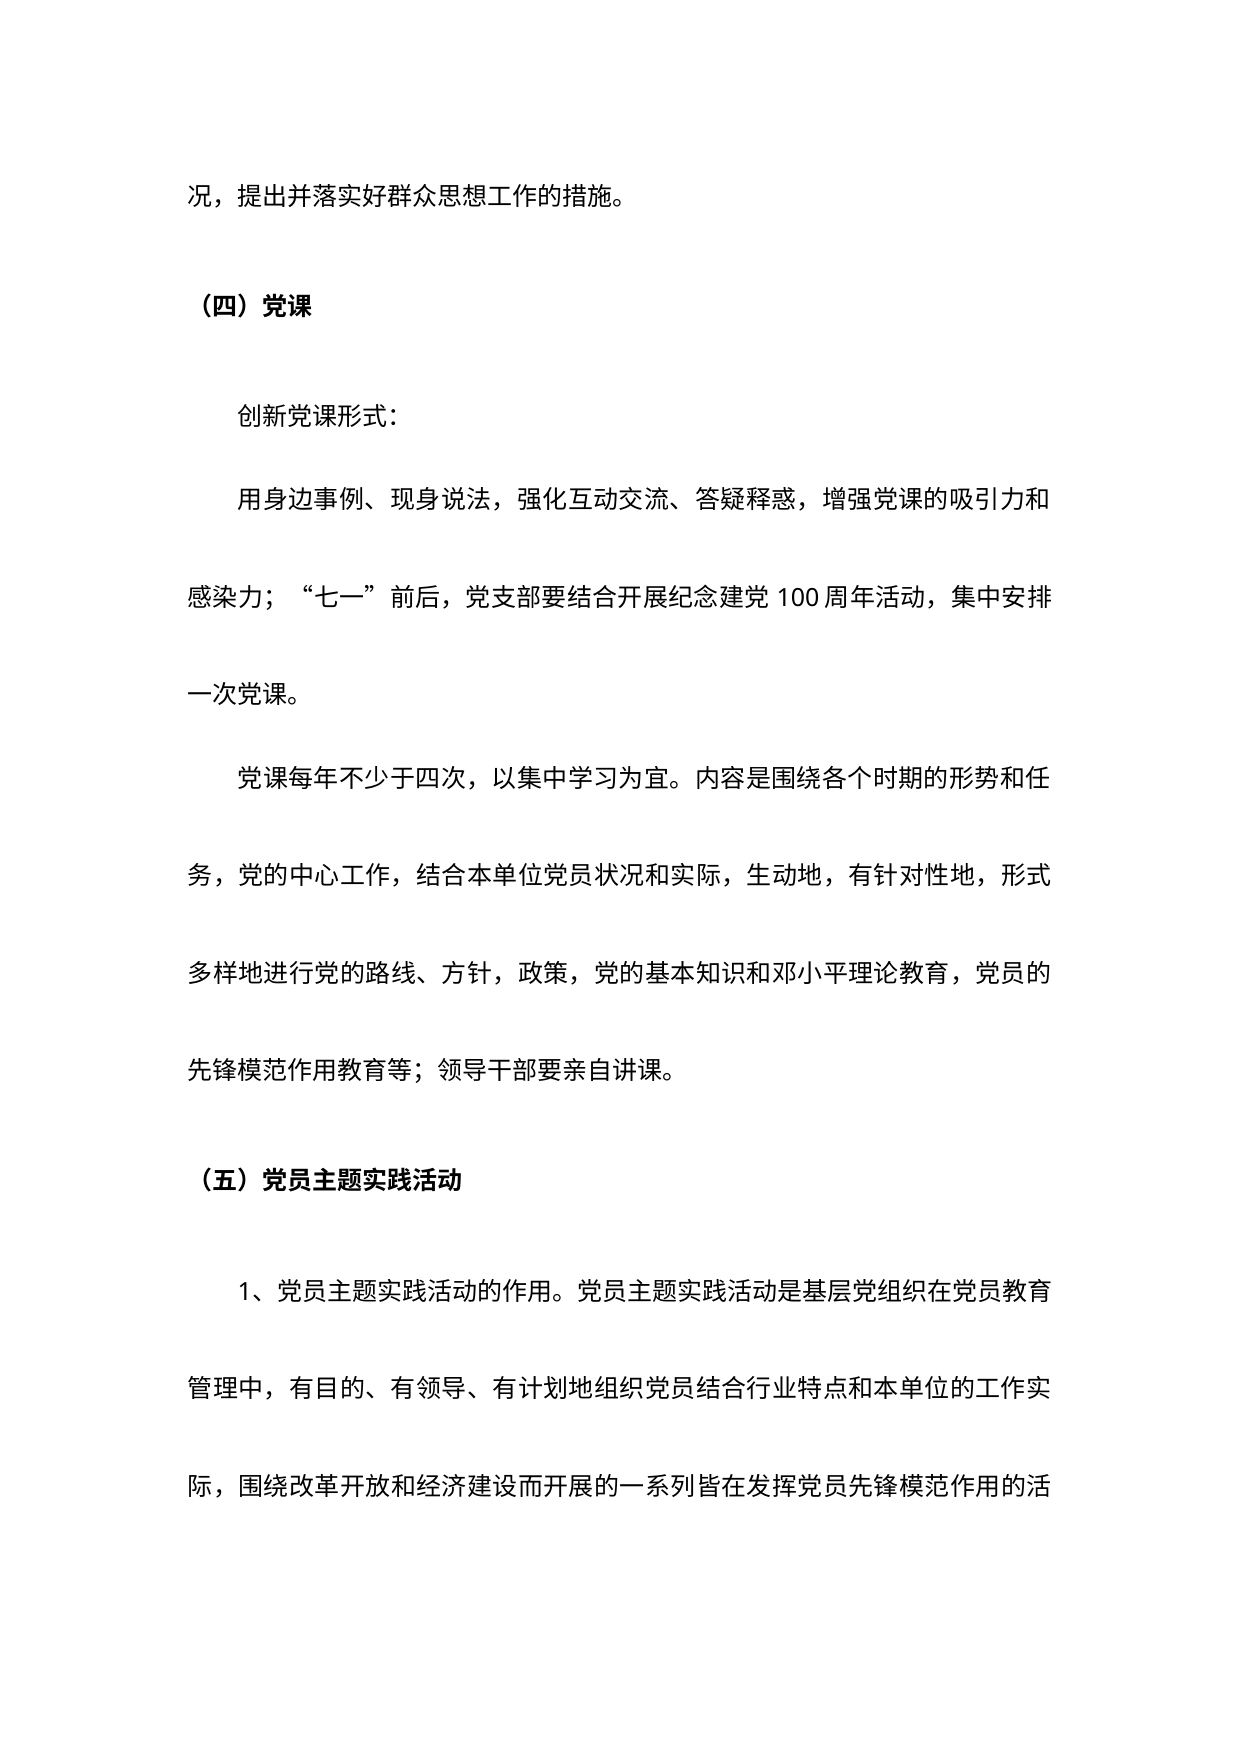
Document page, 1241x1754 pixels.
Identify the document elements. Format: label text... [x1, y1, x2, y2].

subtitle （五）党员主题实践活动 [187, 1146, 1053, 1211]
text 党课每年不少于四次，以集中学习为宜。内容是围绕各个时期的形势和任务，党的中心工作，结合本单位党员状况和实际，生动地，有针对性地，形式多样地进行党的路线、方针，政策，党的基本知识和邓小平理论教育，党员的先锋模范作用教育等；领导干部要亲自讲课。 [187, 744, 1053, 1101]
subtitle （四）党课 [187, 272, 1053, 337]
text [187, 1257, 1053, 1517]
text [187, 162, 1053, 227]
text 创新党课形式： [187, 382, 1053, 447]
text 用身边事例、现身说法，强化互动交流、答疑释惑，增强党课的吸引力和感染力；“七一”前后，党支部要结合开展纪念建党100周年活动，集中安排一次党课。 [187, 466, 1053, 726]
